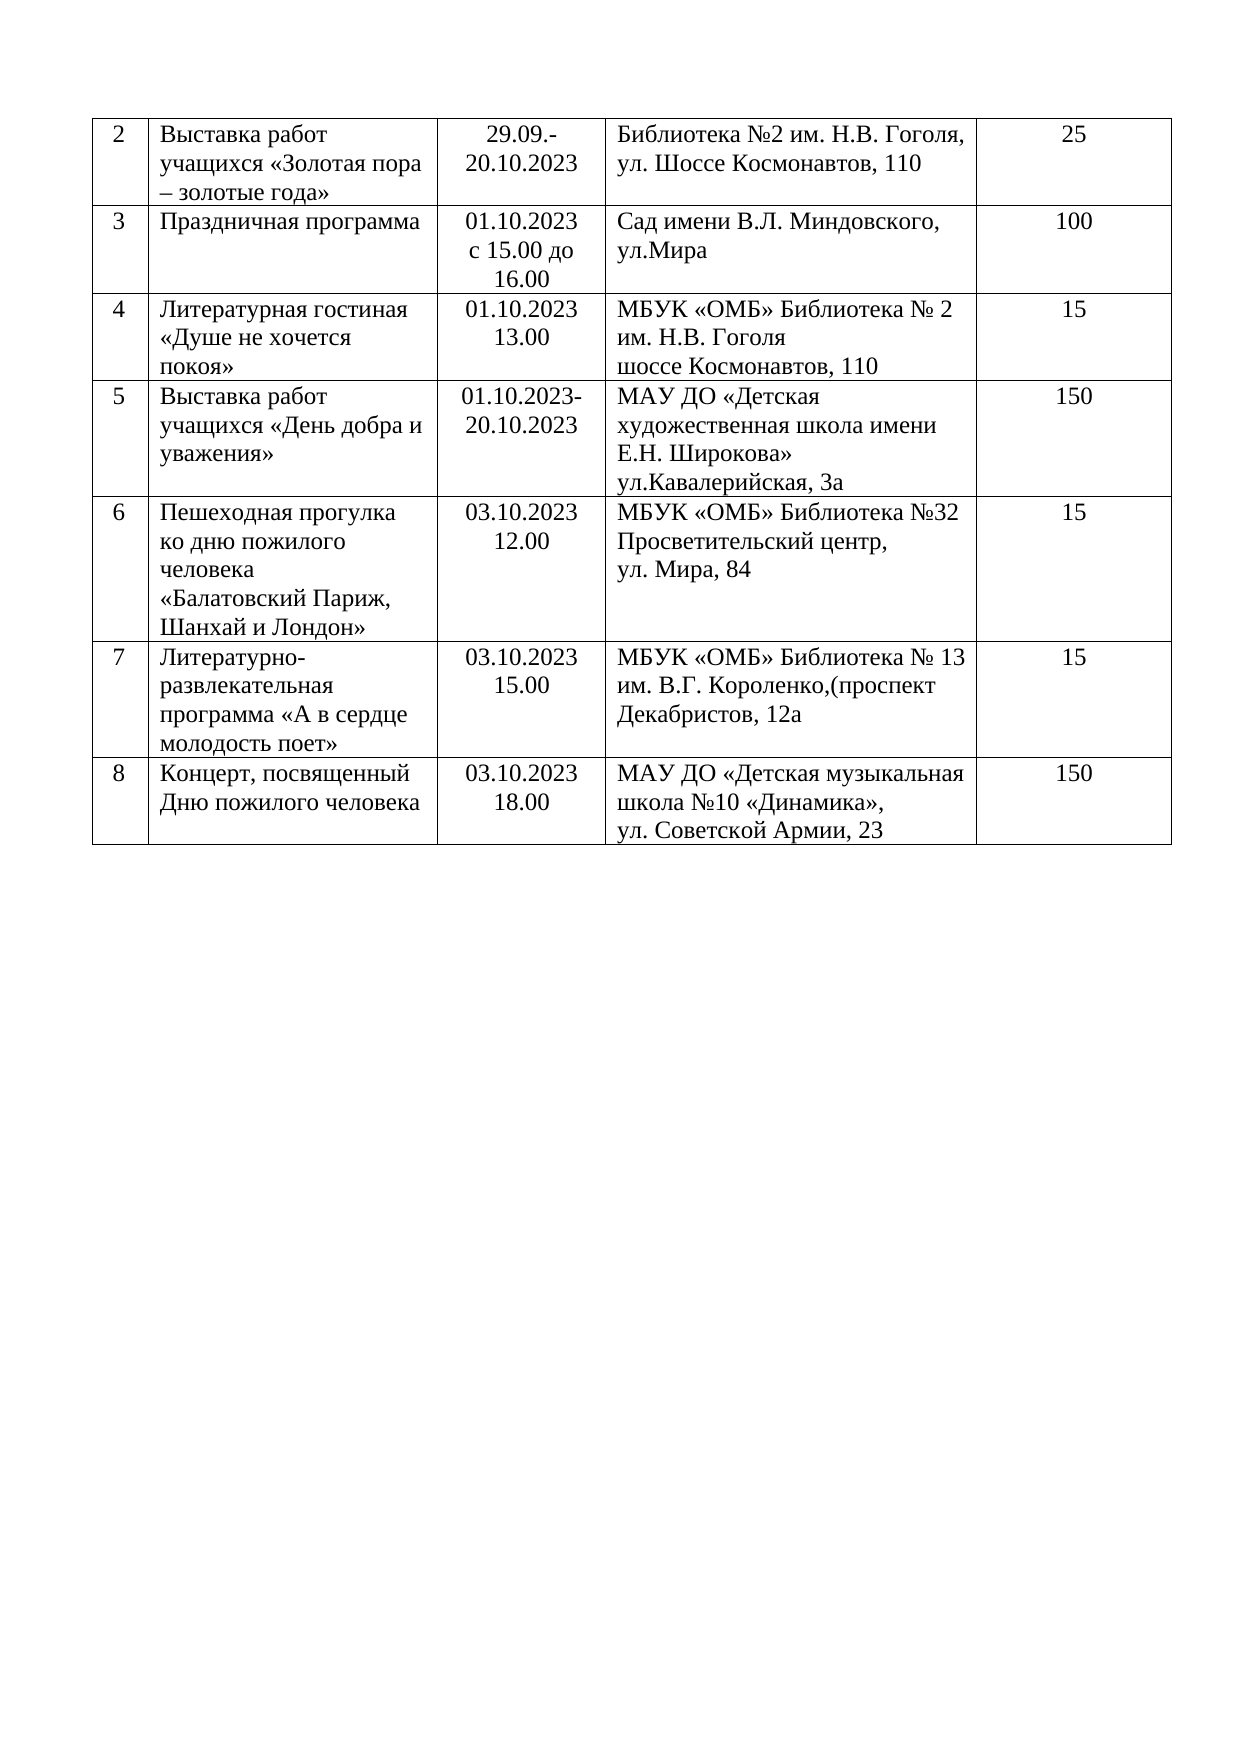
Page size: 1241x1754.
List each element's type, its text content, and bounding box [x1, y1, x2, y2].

table_cell Выставка работ учащихся «Золотая пора – золотые года» [149, 119, 437, 205]
table_cell Литературная гостиная «Душе не хочется покоя» [149, 294, 437, 380]
table_cell 03.10.2023 18.00 [438, 758, 605, 844]
table_cell Сад имени В.Л. Миндовского, ул.Мира [606, 206, 976, 293]
table_cell Концерт, посвященный Дню пожилого человека [149, 758, 437, 844]
table_cell 01.10.2023 с 15.00 до 16.00 [438, 206, 605, 293]
table_cell МБУК «ОМБ» Библиотека №32 Просветительский центр, ул. Мира, 84 [606, 497, 976, 641]
table_cell 25 [977, 119, 1171, 205]
table_cell 7 [93, 642, 148, 757]
table_cell МАУ ДО «Детская художественная школа имени Е.Н. Широкова» ул.Кавалерийская, 3а [606, 381, 976, 496]
table_cell Пешеходная прогулка ко дню пожилого человека «Балатовский Париж, Шанхай и Лондон» [149, 497, 437, 641]
table_cell 15 [977, 497, 1171, 641]
table_cell 4 [93, 294, 148, 380]
table_cell Выставка работ учащихся «День добра и уважения» [149, 381, 437, 496]
table_cell 6 [93, 497, 148, 641]
table_cell 150 [977, 758, 1171, 844]
table_cell 15 [977, 642, 1171, 757]
table_cell 29.09.-20.10.2023 [438, 119, 605, 205]
table_cell 03.10.2023 12.00 [438, 497, 605, 641]
table_cell 01.10.2023-20.10.2023 [438, 381, 605, 496]
table_cell 150 [977, 381, 1171, 496]
table_cell 03.10.2023 15.00 [438, 642, 605, 757]
table_cell 01.10.2023 13.00 [438, 294, 605, 380]
table_cell 3 [93, 206, 148, 293]
table_cell МАУ ДО «Детская музыкальная школа №10 «Динамика», ул. Советской Армии, 23 [606, 758, 976, 844]
table_cell 5 [93, 381, 148, 496]
table_cell 2 [93, 119, 148, 205]
table_cell МБУК «ОМБ» Библиотека № 13 им. В.Г. Короленко,(проспект Декабристов, 12а [606, 642, 976, 757]
table_cell Литературно-развлекательная программа «А в сердце молодость поет» [149, 642, 437, 757]
table_cell МБУК «ОМБ» Библиотека № 2 им. Н.В. Гоголя шоссе Космонавтов, 110 [606, 294, 976, 380]
table_cell Праздничная программа [149, 206, 437, 293]
table_cell 8 [93, 758, 148, 844]
table_cell 15 [977, 294, 1171, 380]
table_cell Библиотека №2 им. Н.В. Гоголя, ул. Шоссе Космонавтов, 110 [606, 119, 976, 205]
table_cell 100 [977, 206, 1171, 293]
